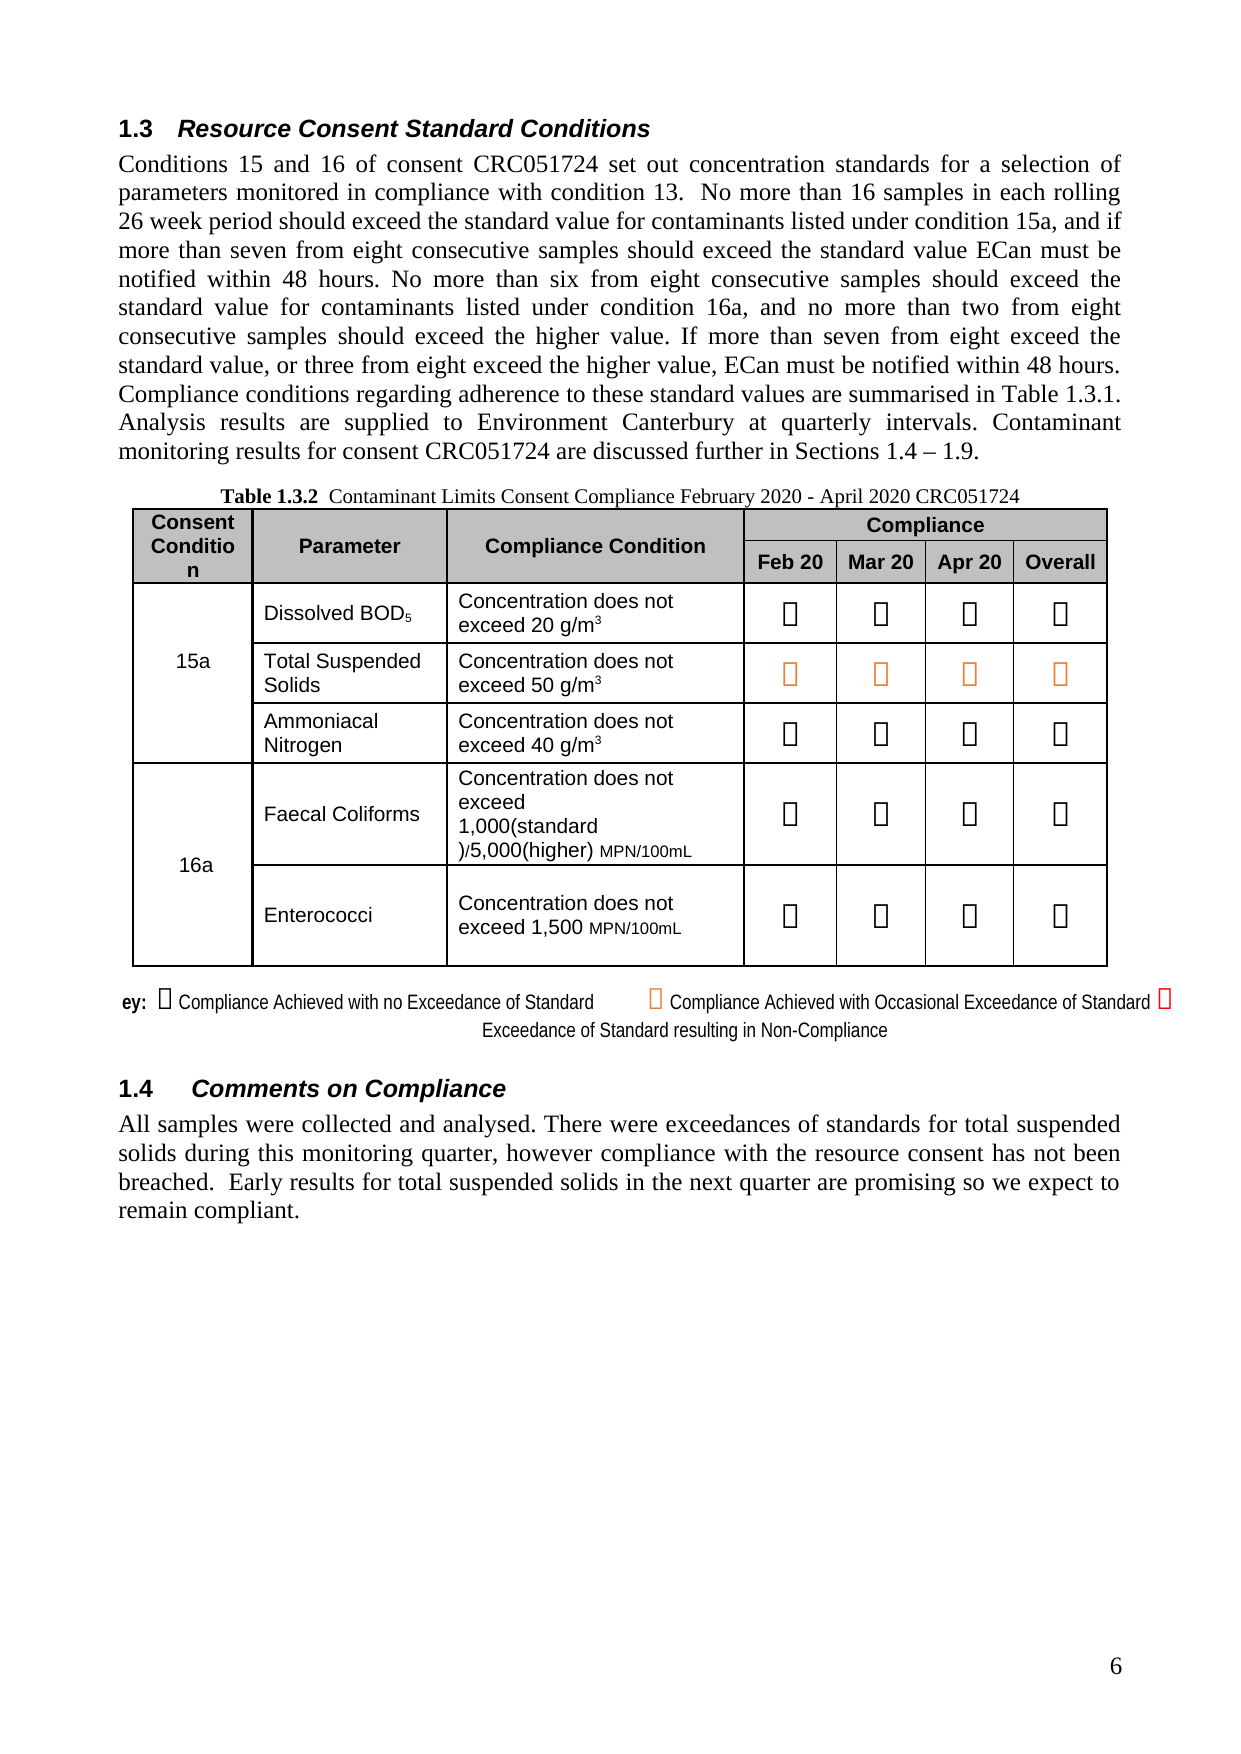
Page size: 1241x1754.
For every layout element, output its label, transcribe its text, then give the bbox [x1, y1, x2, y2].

table_cell Feb 20 [745, 541, 836, 582]
table_cell  [926, 866, 1013, 965]
table_header Compliance [745, 510, 1106, 540]
table_cell Mar 20 [837, 541, 925, 582]
table_cell Concentration does not exceed 20 g/m3 [448, 584, 743, 642]
table_cell Concentration does not exceed 1,000(standard)/5,000(higher) MPN/100mL [448, 764, 743, 863]
table_header Consent Condition [134, 510, 251, 582]
table_header Compliance Condition [448, 510, 743, 582]
table_cell  [1014, 704, 1106, 762]
table_cell  [926, 584, 1013, 642]
table_cell Apr 20 [926, 541, 1013, 582]
text All samples were collected and analysed. There were exceedances of standards for total suspended solids during this monitoring quarter, however compliance with the resource consent has not been breached. Early results for total suspended solids in the next quarter are promising so we expect to remain compliant. [118, 1109, 1122, 1224]
table_cell  [1014, 866, 1106, 965]
table_cell  [926, 764, 1013, 863]
table_cell  [745, 704, 836, 762]
table_cell Concentration does not exceed 1,500 MPN/100mL [448, 866, 743, 965]
table_cell Total Suspended Solids [254, 644, 446, 702]
table_cell Concentration does not exceed 50 g/m3 [448, 644, 743, 702]
table_cell Overall [1014, 541, 1106, 582]
table_cell  [837, 704, 925, 762]
text Conditions 15 and 16 of consent CRC051724 set out concentration standards for a selection of parameters monitored in compliance with condition 13. No more than 16 samples in each rolling 26 week period should exceed the standard value for contaminants listed under condition 15a, and if more than seven from eight consecutive samples should exceed the standard value ECan must be notified within 48 hours. No more than six from eight consecutive samples should exceed the standard value for contaminants listed under condition 16a, and no more than two from eight consecutive samples should exceed the higher value. If more than seven from eight exceed the standard value, or three from eight exceed the higher value, ECan must be notified within 48 hours. Compliance conditions regarding adherence to these standard values are summarised in Table 1.3.1. Analysis results are supplied to Environment Canterbury at quarterly intervals. Contaminant monitoring results for consent CRC051724 are discussed further in Sections 1.4 – 1.9. [118, 149, 1122, 465]
table_cell Concentration does not exceed 40 g/m3 [448, 704, 743, 762]
table_header Parameter [254, 510, 446, 582]
table_cell  [837, 644, 925, 702]
table_cell 15a [134, 584, 251, 762]
table_cell Ammoniacal Nitrogen [254, 704, 446, 762]
table_cell  [837, 764, 925, 863]
table_cell  [745, 644, 836, 702]
table_cell Faecal Coliforms [254, 764, 446, 863]
table_cell  [745, 764, 836, 863]
table_cell  [837, 584, 925, 642]
table_cell  [926, 644, 1013, 702]
subtitle Resource Consent Standard Conditions [118, 114, 1122, 142]
subtitle Comments on Compliance [118, 1074, 1122, 1103]
table_cell  [745, 584, 836, 642]
table_cell Enterococci [254, 866, 446, 965]
table_cell  [1014, 764, 1106, 863]
table_cell  [926, 704, 1013, 762]
table_cell 16a [134, 764, 251, 965]
table_cell  [745, 866, 836, 965]
table_cell  [1014, 644, 1106, 702]
table_cell  [837, 866, 925, 965]
table_cell Dissolved BOD5 [254, 584, 446, 642]
table_cell  [1014, 584, 1106, 642]
